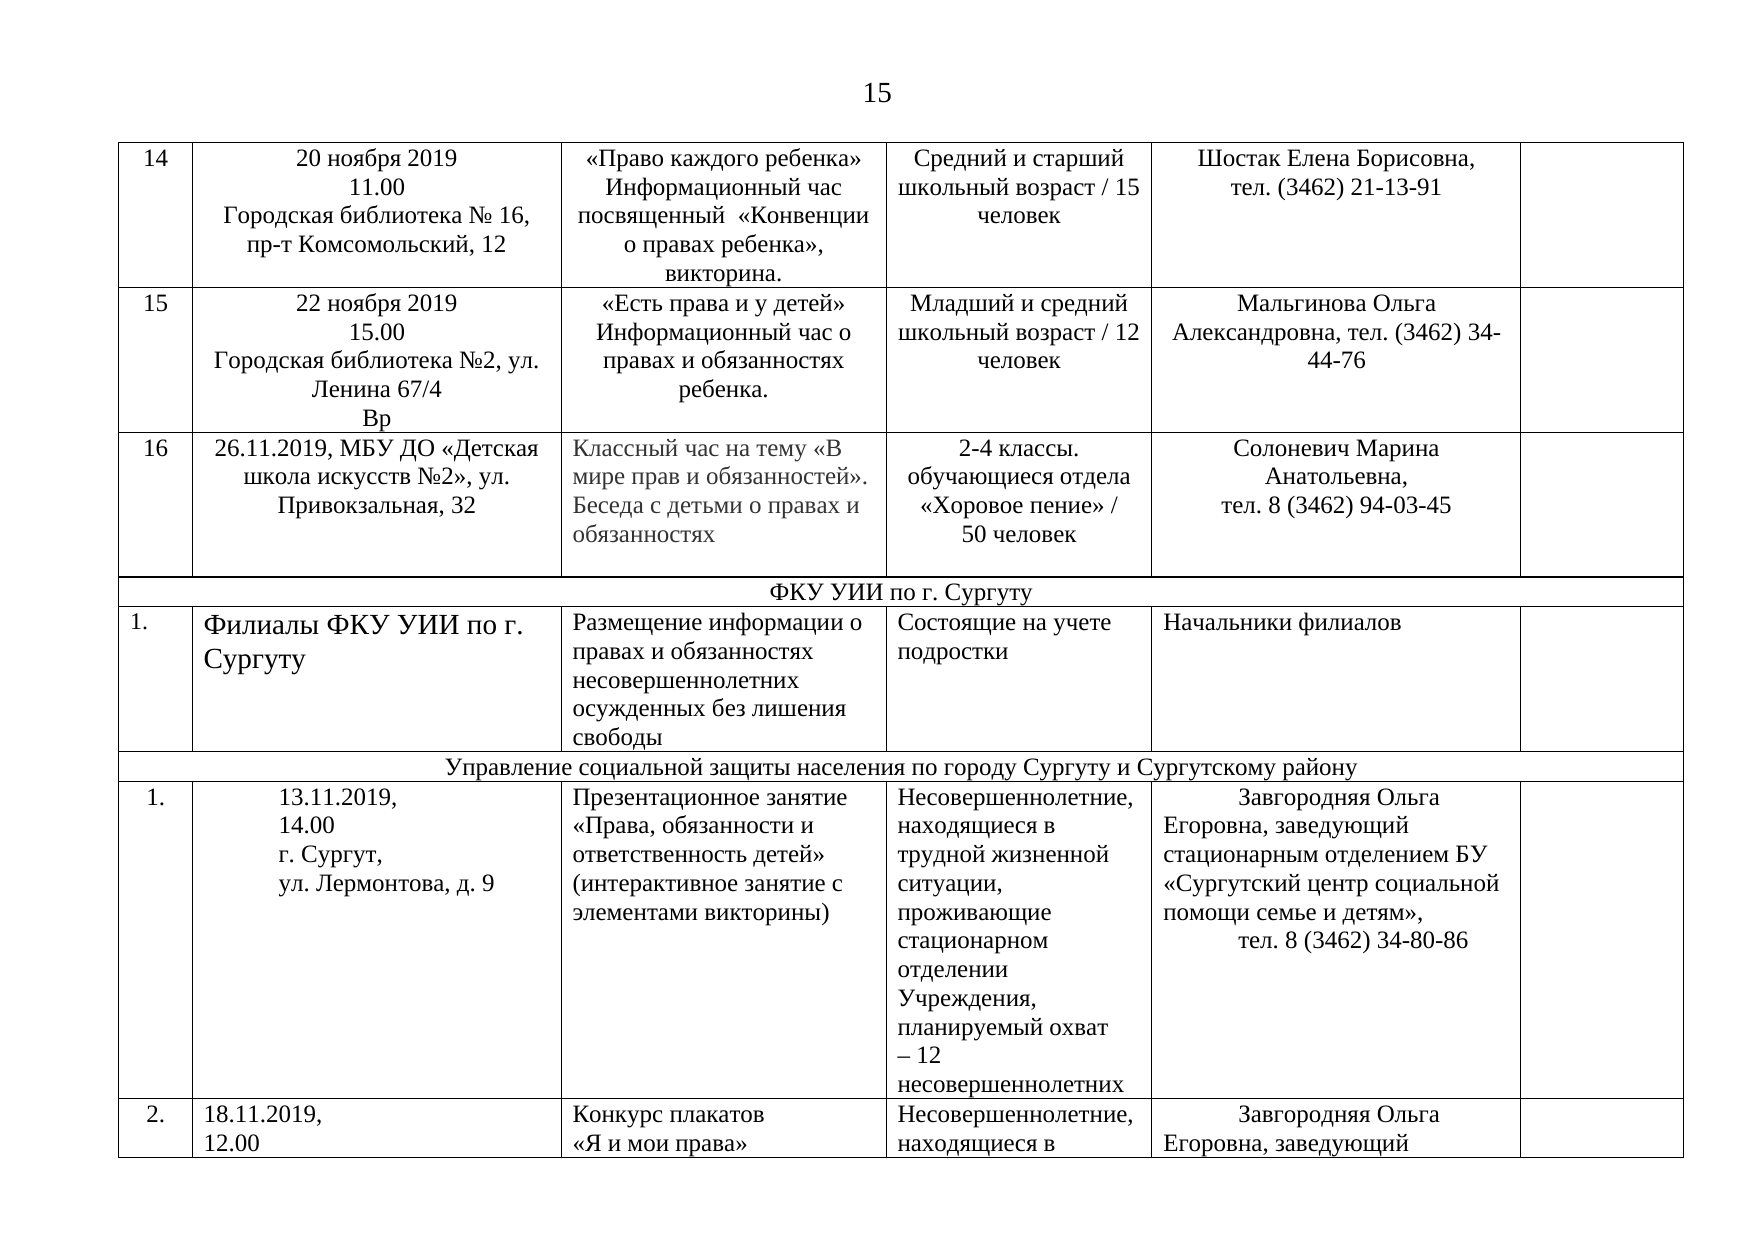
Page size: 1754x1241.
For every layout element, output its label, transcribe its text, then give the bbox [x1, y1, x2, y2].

table_cell Младший и средний школьный возраст / 12 человек [887, 288, 1151, 432]
table_cell 16 [119, 433, 192, 576]
table_cell [1521, 782, 1683, 1098]
table_cell Состоящие на учете подростки [887, 607, 1151, 751]
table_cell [562, 1099, 886, 1157]
table_cell 15 [119, 288, 192, 432]
table_cell 26.11.2019, МБУ ДО «Детская школа искусств №2», ул. Привокзальная, 32 [193, 433, 561, 576]
table_cell [1521, 1099, 1683, 1157]
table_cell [193, 1099, 561, 1157]
table_cell «Есть права и у детей» Информационный час о правах и обязанностях ребенка. [562, 288, 886, 432]
table_cell Размещение информации о правах и обязанностях несовершеннолетних осужденных без лишения свободы [562, 607, 886, 751]
table_cell 1. [119, 607, 192, 751]
table_cell Управление социальной защиты населения по городу Сургуту и Сургутскому району [119, 752, 1683, 781]
table_cell 1. [119, 782, 192, 1098]
table_cell ФКУ УИИ по г. Сургуту [119, 578, 1683, 606]
table_cell Филиалы ФКУ УИИ по г. Сургуту [193, 607, 561, 751]
table_cell 20 ноября 2019 11.00 Городская библиотека № 16, пр-т Комсомольский, 12 [193, 143, 561, 287]
table_cell [1521, 143, 1683, 287]
table_cell Мальгинова Ольга Александровна, тел. (3462) 34-44-76 [1152, 288, 1520, 432]
table_cell 2-4 классы. обучающиеся отдела «Хоровое пение» / 50 человек [887, 433, 1151, 576]
table_cell [1521, 433, 1683, 576]
table_cell 14 [119, 143, 192, 287]
table_cell 22 ноября 2019 15.00 Городская библиотека №2, ул. Ленина 67/4 Вр [193, 288, 561, 432]
table_cell «Право каждого ребенка» Информационный час посвященный «Конвенции о правах ребенка», викторина. [562, 143, 886, 287]
table_cell [1521, 607, 1683, 751]
table_cell 2. [119, 1099, 192, 1157]
table_cell Шостак Елена Борисовна, тел. (3462) 21-13-91 [1152, 143, 1520, 287]
table_cell [1521, 288, 1683, 432]
table_cell Завгородняя Ольга Егоровна, заведующий стационарным отделением БУ «Сургутский центр социальной помощи семье и детям», тел. 8 (3462) 34-80-86 [1152, 782, 1520, 1098]
table_cell Средний и старший школьный возраст / 15 человек [887, 143, 1151, 287]
table_cell Начальники филиалов [1152, 607, 1520, 751]
table_cell 13.11.2019, 14.00 г. Сургут, ул. Лермонтова, д. 9 [193, 782, 561, 1098]
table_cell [887, 1099, 1151, 1157]
table_cell Классный час на тему «В мире прав и обязанностей». Беседа с детьми о правах и обязанностях [562, 433, 886, 576]
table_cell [1152, 1099, 1520, 1157]
table_cell Солоневич Марина Анатольевна, тел. 8 (3462) 94-03-45 [1152, 433, 1520, 576]
table_cell Презентационное занятие «Права, обязанности и ответственность детей» (интерактивное занятие с элементами викторины) [562, 782, 886, 1098]
